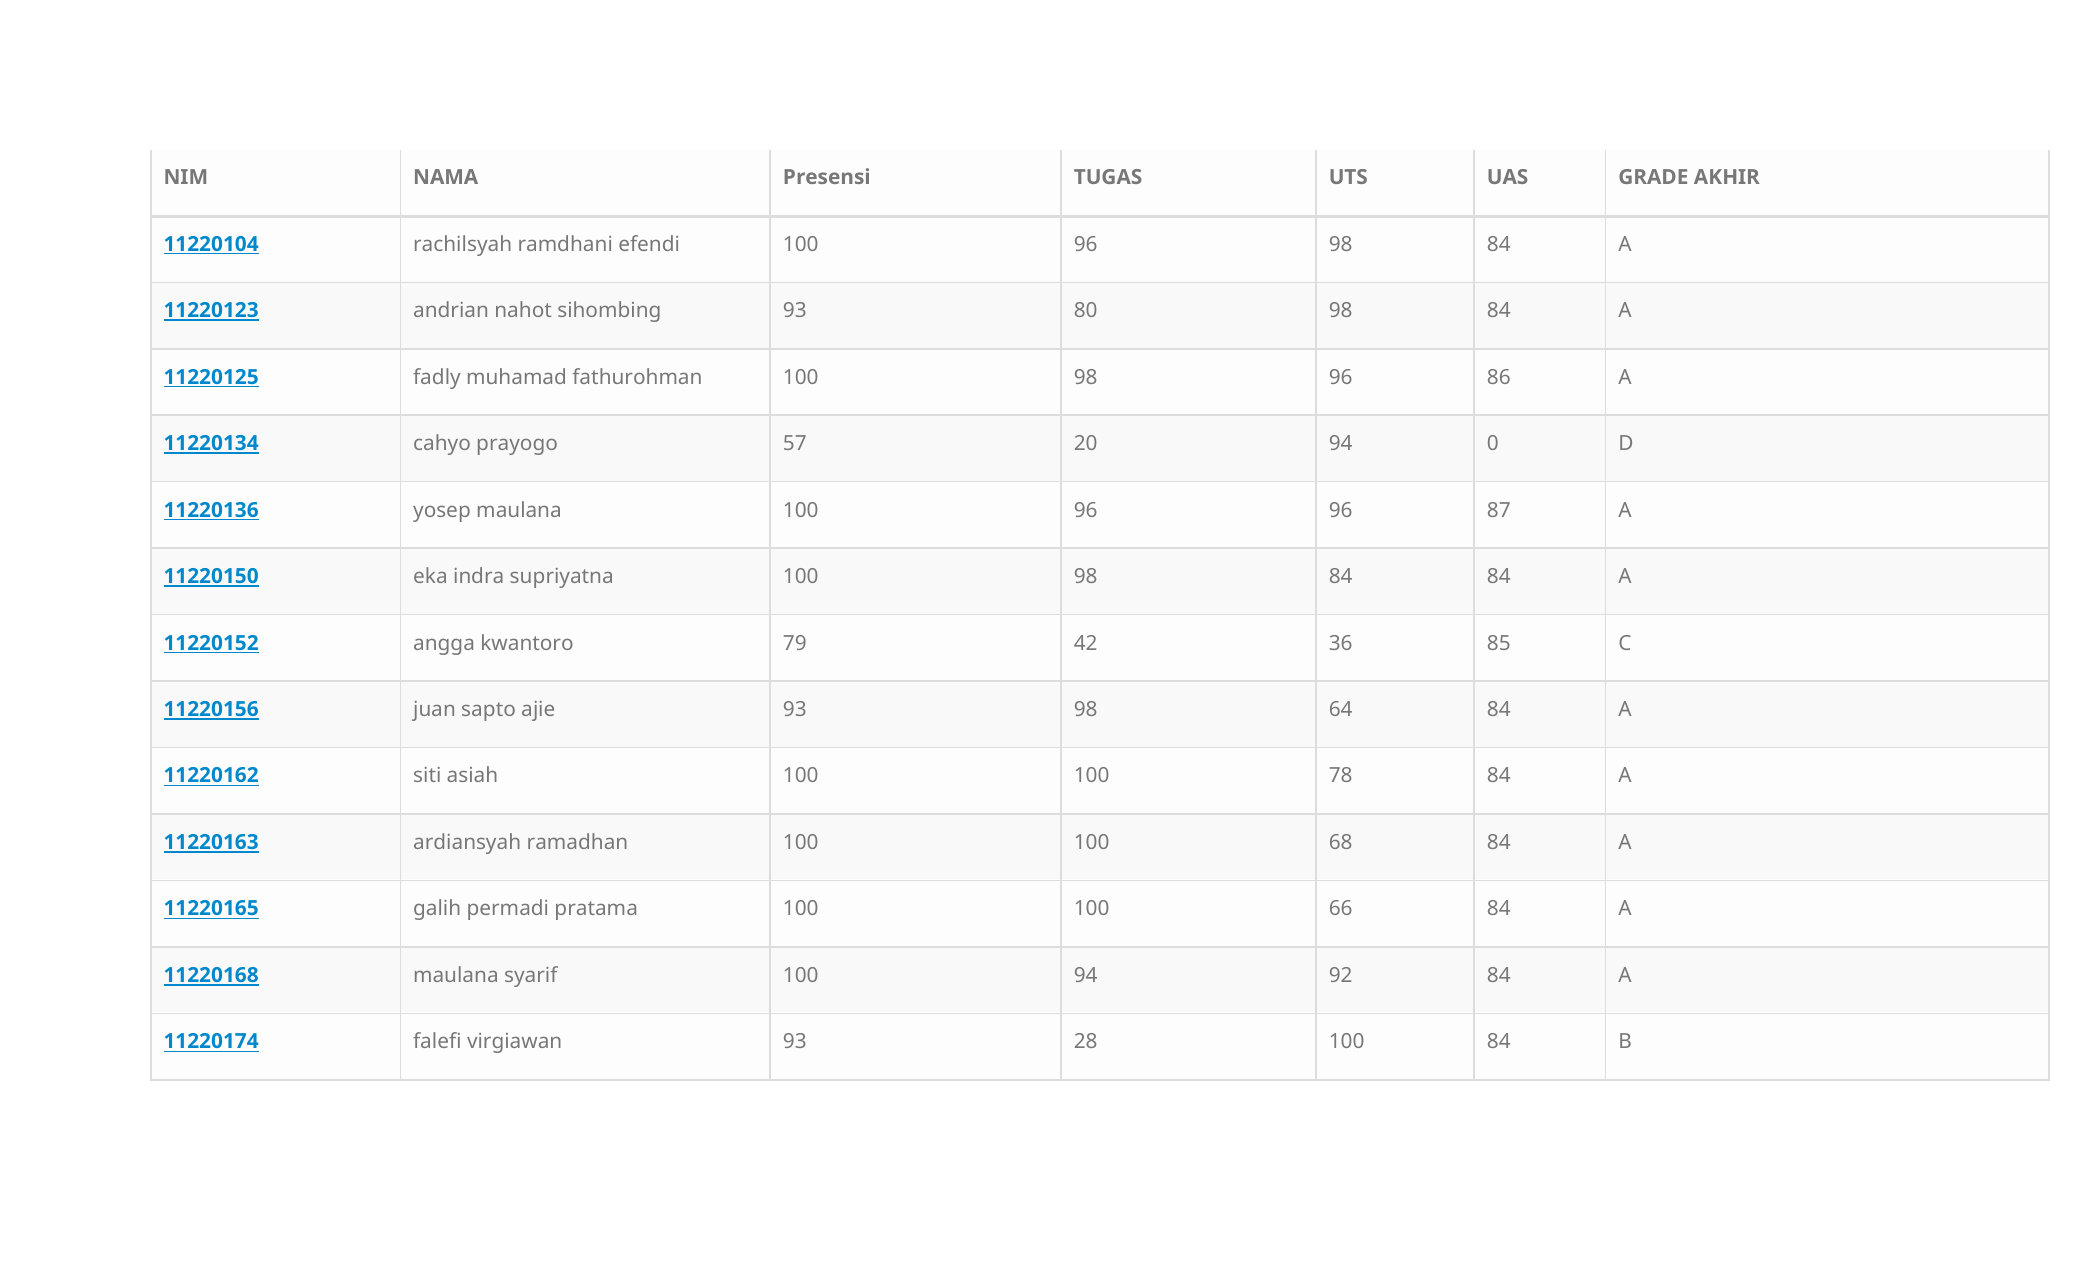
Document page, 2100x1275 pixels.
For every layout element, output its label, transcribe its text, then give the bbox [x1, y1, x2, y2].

table_cell 96 [1317, 350, 1473, 414]
table_header NIM [152, 150, 400, 215]
table_cell 100 [771, 815, 1060, 879]
table_cell 98 [1062, 350, 1315, 414]
table_cell A [1606, 350, 2048, 414]
table_cell 20 [1062, 416, 1315, 481]
table_cell 100 [771, 748, 1060, 813]
table_cell 79 [771, 615, 1060, 680]
table_cell A [1606, 948, 2048, 1012]
table_cell cahyo prayogo [401, 416, 769, 481]
table_cell 78 [1317, 748, 1473, 813]
table_cell 84 [1475, 881, 1605, 946]
table_cell 96 [1317, 482, 1473, 547]
table_cell 80 [1062, 283, 1315, 348]
table_cell 96 [1062, 482, 1315, 547]
table_cell 84 [1475, 218, 1605, 281]
table_cell 93 [771, 283, 1060, 348]
table_cell 100 [771, 549, 1060, 614]
table_header NAMA [401, 150, 769, 215]
table_cell 84 [1317, 549, 1473, 614]
table_cell 11220125 [152, 350, 400, 414]
table_cell 85 [1475, 615, 1605, 680]
table_cell 11220123 [152, 283, 400, 348]
table_cell siti asiah [401, 748, 769, 813]
table_cell 100 [771, 218, 1060, 281]
table_cell galih permadi pratama [401, 881, 769, 946]
table_cell 98 [1317, 218, 1473, 281]
table_header GRADE AKHIR [1606, 150, 2048, 215]
table_cell angga kwantoro [401, 615, 769, 680]
table_header TUGAS [1062, 150, 1315, 215]
table_cell 11220168 [152, 948, 400, 1012]
table_cell 57 [771, 416, 1060, 481]
table_cell C [1606, 615, 2048, 680]
table_cell andrian nahot sihombing [401, 283, 769, 348]
table_cell 94 [1317, 416, 1473, 481]
table_cell 11220104 [152, 218, 400, 281]
table_cell 84 [1475, 682, 1605, 747]
table_cell 11220174 [152, 1014, 400, 1079]
table_cell D [1606, 416, 2048, 481]
table_cell 42 [1062, 615, 1315, 680]
table_cell 64 [1317, 682, 1473, 747]
table_header Presensi [771, 150, 1060, 215]
table_cell 84 [1475, 815, 1605, 879]
table_cell 68 [1317, 815, 1473, 879]
table_cell rachilsyah ramdhani efendi [401, 218, 769, 281]
table_cell 100 [771, 948, 1060, 1012]
table_cell 100 [771, 482, 1060, 547]
table_cell 28 [1062, 1014, 1315, 1079]
table_cell 84 [1475, 1014, 1605, 1079]
table_cell A [1606, 549, 2048, 614]
table_cell A [1606, 682, 2048, 747]
table_cell 86 [1475, 350, 1605, 414]
table_cell A [1606, 881, 2048, 946]
table_cell 11220150 [152, 549, 400, 614]
table_cell 93 [771, 682, 1060, 747]
table_cell 11220162 [152, 748, 400, 813]
table_cell 11220163 [152, 815, 400, 879]
table_cell 84 [1475, 549, 1605, 614]
table_cell 84 [1475, 948, 1605, 1012]
table_cell A [1606, 218, 2048, 281]
table_cell 0 [1475, 416, 1605, 481]
table_cell 11220134 [152, 416, 400, 481]
table_cell fadly muhamad fathurohman [401, 350, 769, 414]
table_cell 11220152 [152, 615, 400, 680]
table_cell 98 [1062, 682, 1315, 747]
table_cell 100 [771, 881, 1060, 946]
table_cell 84 [1475, 283, 1605, 348]
table_cell 11220136 [152, 482, 400, 547]
table_cell juan sapto ajie [401, 682, 769, 747]
table_cell 100 [1317, 1014, 1473, 1079]
table_cell 100 [1062, 748, 1315, 813]
table_header UTS [1317, 150, 1473, 215]
table_cell 66 [1317, 881, 1473, 946]
table_cell 96 [1062, 218, 1315, 281]
table_cell A [1606, 748, 2048, 813]
table_cell 100 [1062, 881, 1315, 946]
table_cell 93 [771, 1014, 1060, 1079]
table_cell falefi virgiawan [401, 1014, 769, 1079]
table_cell 94 [1062, 948, 1315, 1012]
table_cell B [1606, 1014, 2048, 1079]
table_cell yosep maulana [401, 482, 769, 547]
table_cell 98 [1317, 283, 1473, 348]
table_cell eka indra supriyatna [401, 549, 769, 614]
table_cell maulana syarif [401, 948, 769, 1012]
table_cell 98 [1062, 549, 1315, 614]
table_cell 92 [1317, 948, 1473, 1012]
table_cell 11220165 [152, 881, 400, 946]
table_cell 11220156 [152, 682, 400, 747]
table_header UAS [1475, 150, 1605, 215]
table_cell A [1606, 283, 2048, 348]
table_cell A [1606, 815, 2048, 879]
table_cell 100 [771, 350, 1060, 414]
table_cell ardiansyah ramadhan [401, 815, 769, 879]
table_cell 100 [1062, 815, 1315, 879]
table_cell 87 [1475, 482, 1605, 547]
table_cell 84 [1475, 748, 1605, 813]
table_cell 36 [1317, 615, 1473, 680]
table_cell A [1606, 482, 2048, 547]
